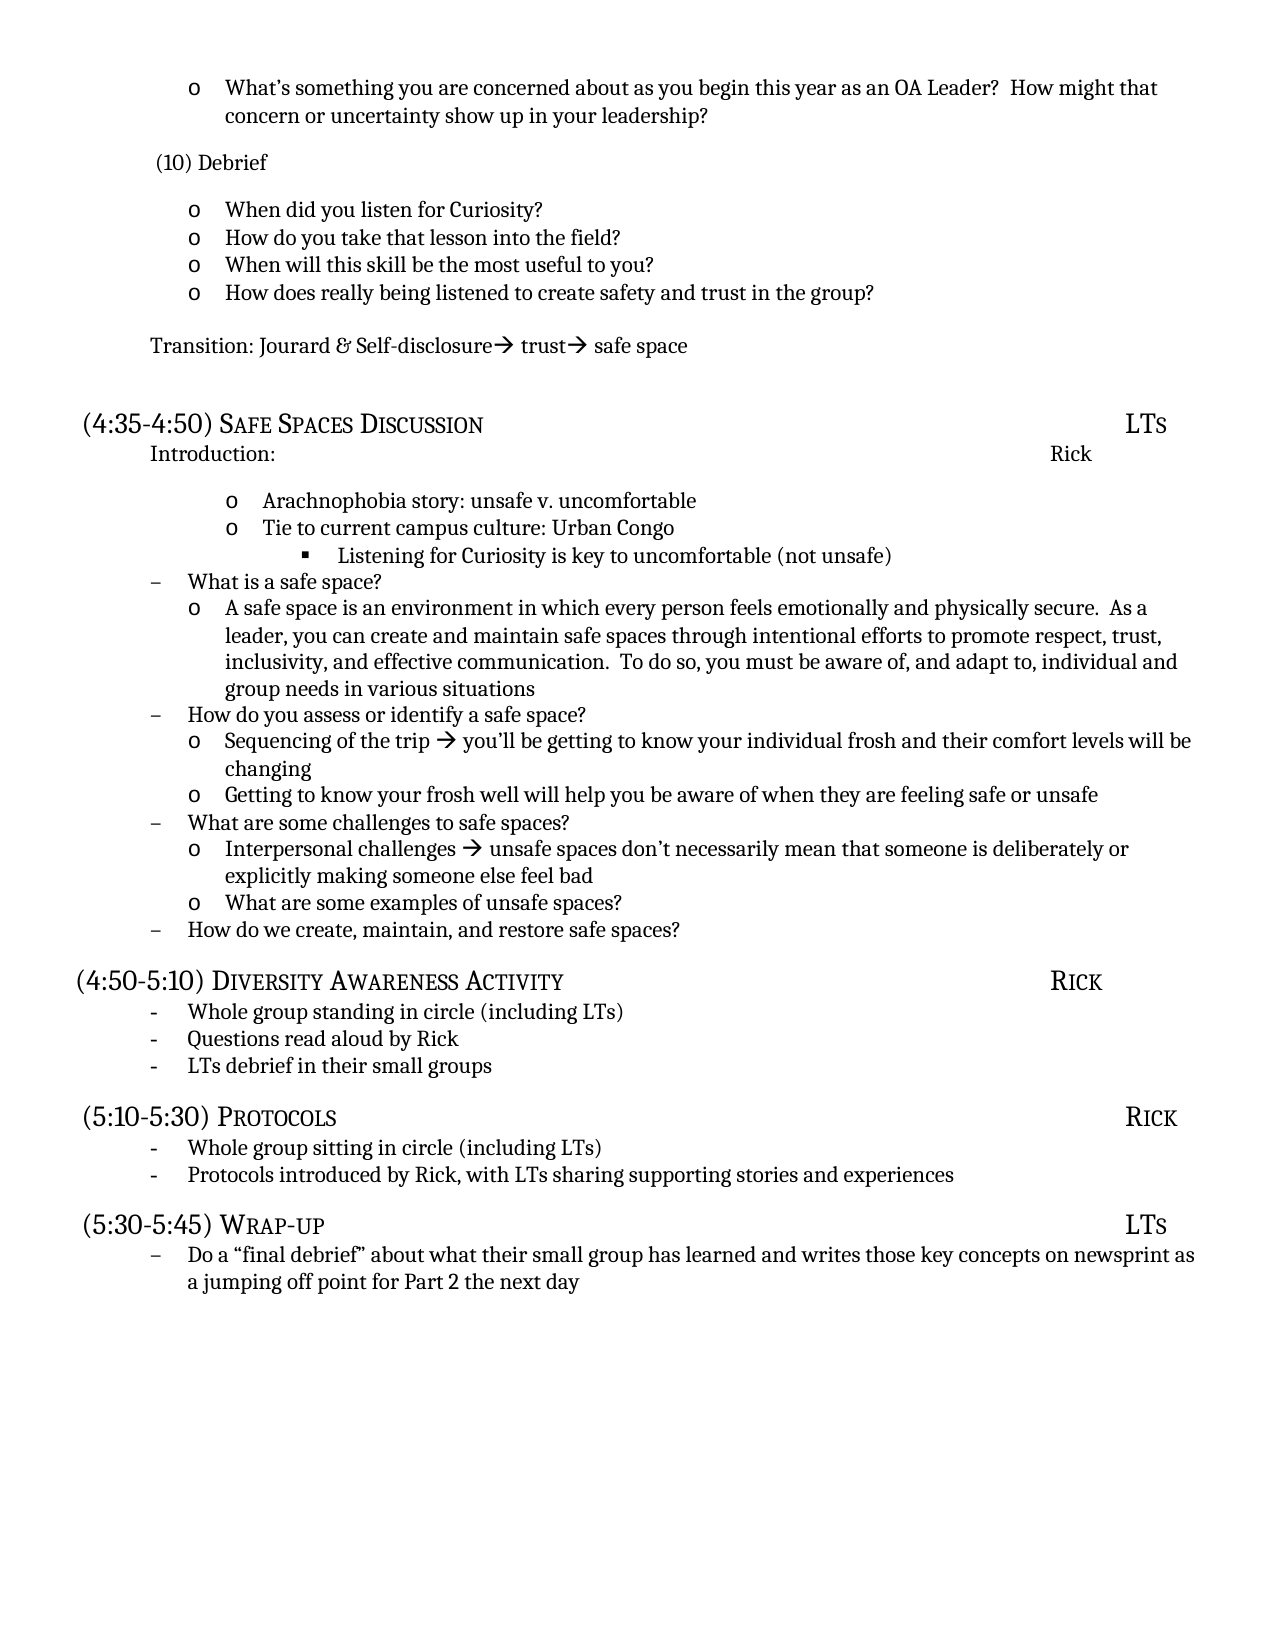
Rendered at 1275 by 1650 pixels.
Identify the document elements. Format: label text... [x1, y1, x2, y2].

list Listening for Curiosity is key to uncomfortable (not unsafe) [300, 542, 1200, 569]
list How do you take that lesson into the field? [187, 224, 1200, 252]
list Sequencing of the trip you’ll be getting to know your individual frosh and their comfort levels will be changing [187, 728, 1200, 782]
list Questions read aloud by Rick [150, 1025, 1200, 1052]
list Tie to current campus culture: Urban Congo [225, 515, 1200, 542]
list Getting to know your frosh well will help you be aware of when they are feeling safe or unsafe [187, 782, 1200, 809]
list LTs debrief in their small groups [150, 1052, 1200, 1079]
list Whole group sitting in circle (including LTs) [150, 1133, 1200, 1161]
text (10) Debrief [75, 150, 1200, 176]
list Do a “final debrief” about what their small group has learned and writes those key concepts on newsprint as a jumping off point for Part 2 the next day [150, 1242, 1200, 1295]
list What’s something you are concerned about as you begin this year as an OA Leader? How might that concern or uncertainty show up in your leadership? [187, 75, 1200, 129]
list How do you assess or identify a safe space? [150, 702, 1200, 728]
subtitle (4:50-5:10) Diversity Awareness Activity Rick [75, 964, 1200, 998]
list When did you listen for Curiosity? [187, 197, 1200, 224]
text Transition: Jourard & Self-disclosure trust safe space [75, 333, 1200, 359]
list Arachnophobia story: unsafe v. uncomfortable [225, 487, 1200, 515]
list How do we create, maintain, and restore safe spaces? [150, 917, 1200, 943]
subtitle (5:30-5:45) Wrap-up LTs [75, 1208, 1200, 1242]
list When will this skill be the most useful to you? [187, 252, 1200, 279]
text Introduction: Rick [75, 440, 1200, 467]
list What is a safe space? [150, 569, 1200, 595]
list Protocols introduced by Rick, with LTs sharing supporting stories and experiences [150, 1161, 1200, 1188]
subtitle (5:10-5:30) Protocols Rick [75, 1100, 1200, 1133]
list What are some challenges to safe spaces? [150, 809, 1200, 836]
list What are some examples of unsafe spaces? [187, 890, 1200, 917]
list Whole group standing in circle (including LTs) [150, 998, 1200, 1025]
list A safe space is an environment in which every person feels emotionally and physically secure. As a leader, you can create and maintain safe spaces through intentional efforts to promote respect, trust, inclusivity, and effective communication. To do so, you must be aware of, and adapt to, individual and group needs in various situations [187, 595, 1200, 702]
list Interpersonal challenges unsafe spaces don’t necessarily mean that someone is deliberately or explicitly making someone else feel bad [187, 836, 1200, 890]
subtitle (4:35-4:50) Safe Spaces Discussion LTs [75, 407, 1200, 440]
list How does really being listened to create safety and trust in the group? [187, 279, 1200, 307]
